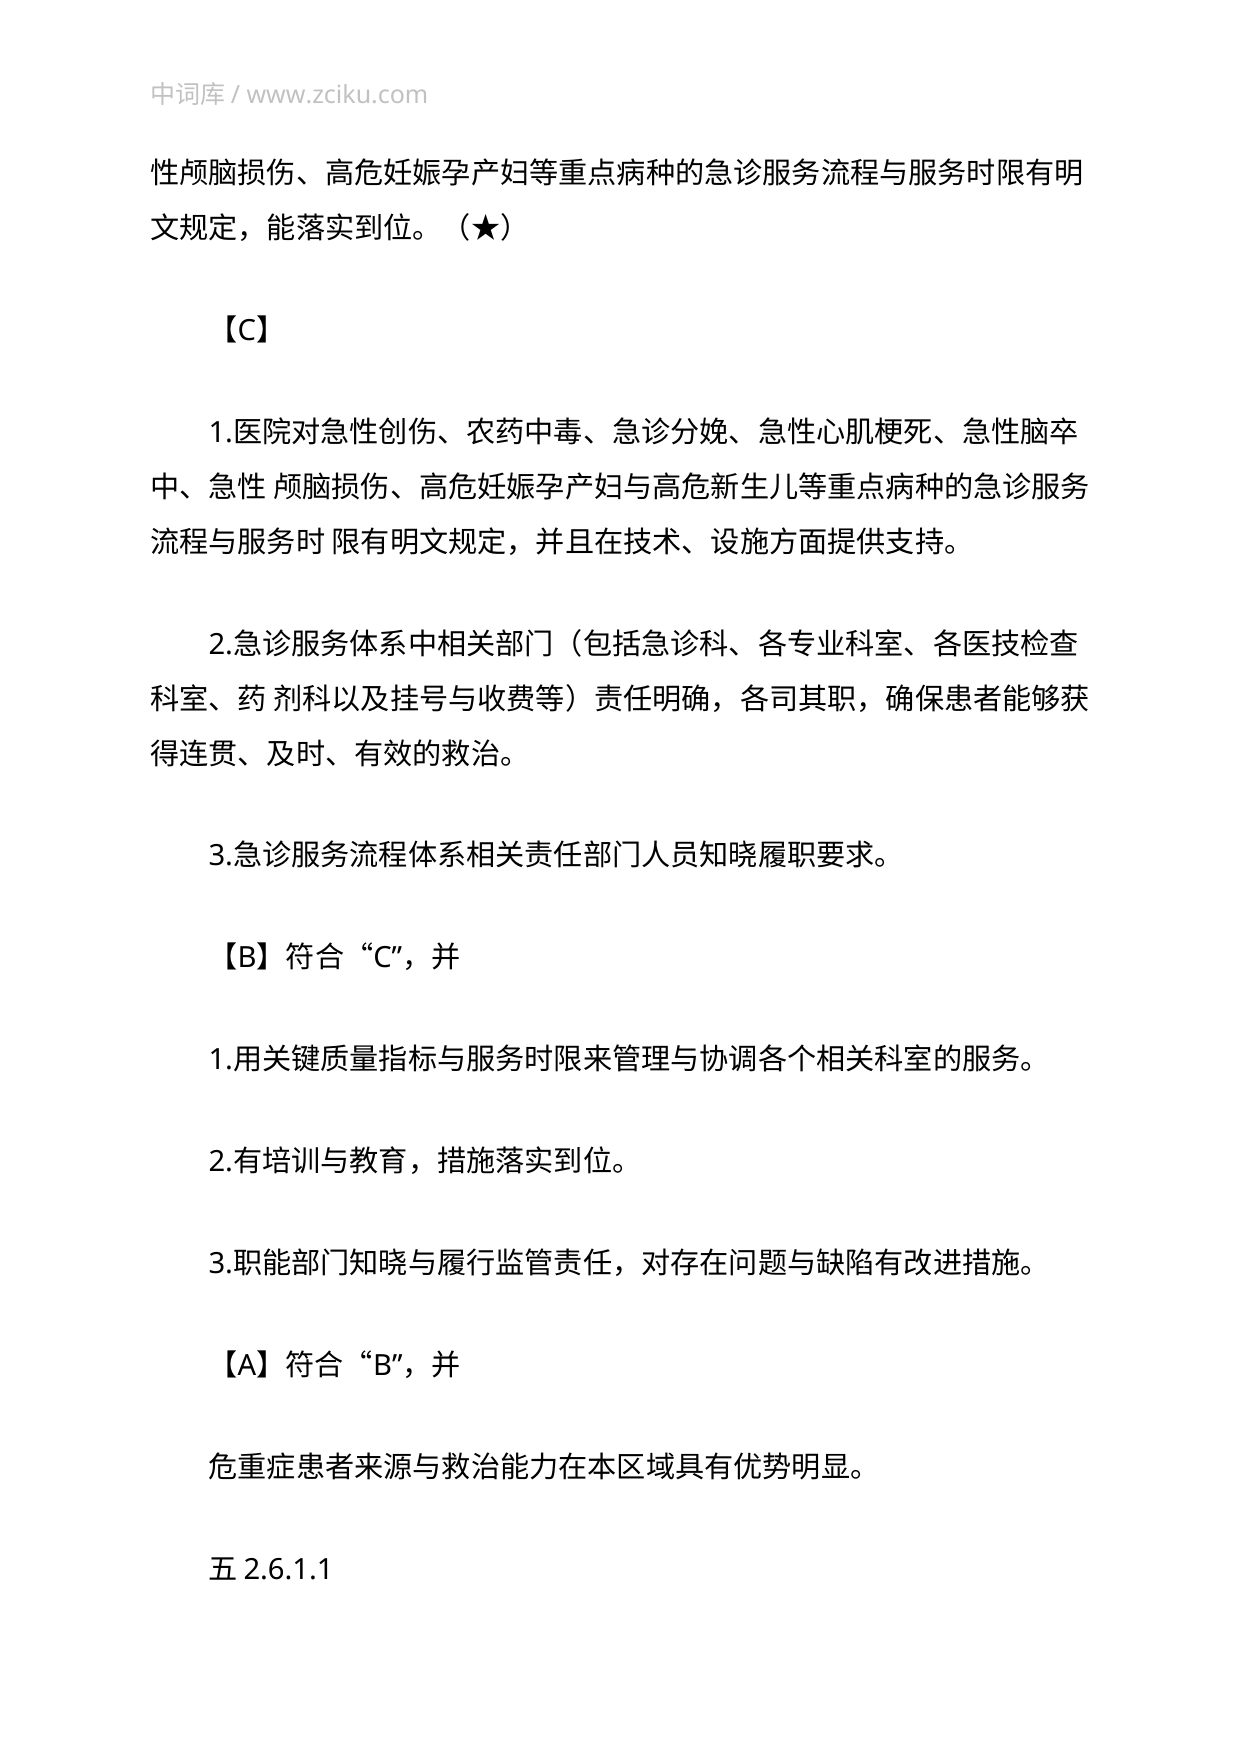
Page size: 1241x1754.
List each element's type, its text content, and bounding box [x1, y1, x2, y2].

text 2.有培训与教育，措施落实到位。 [150, 1138, 1090, 1180]
text 1.医院对急性创伤、农药中毒、急诊分娩、急性心肌梗死、急性脑卒中、急性 颅脑损伤、高危妊娠孕产妇与高危新生儿等重点病种的急诊服务流程与服务时 限有明文规定，并且在技术、设施方面提供支持。 [150, 409, 1090, 561]
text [150, 150, 1090, 247]
text 【C】 [150, 307, 1090, 349]
text 3.职能部门知晓与履行监管责任，对存在问题与缺陷有改进措施。 [150, 1240, 1090, 1282]
text 【B】符合“C”，并 [150, 934, 1090, 976]
text 2.急诊服务体系中相关部门（包括急诊科、各专业科室、各医技检查科室、药 剂科以及挂号与收费等）责任明确，各司其职，确保患者能够获得连贯、及时、有效的救治。 [150, 620, 1090, 772]
text 【A】符合“B”，并 [150, 1342, 1090, 1384]
text 危重症患者来源与救治能力在本区域具有优势明显。 [150, 1444, 1090, 1486]
text 1.用关键质量指标与服务时限来管理与协调各个相关科室的服务。 [150, 1036, 1090, 1078]
text 五2.6.1.1 [150, 1546, 1090, 1588]
text 3.急诊服务流程体系相关责任部门人员知晓履职要求。 [150, 832, 1090, 874]
